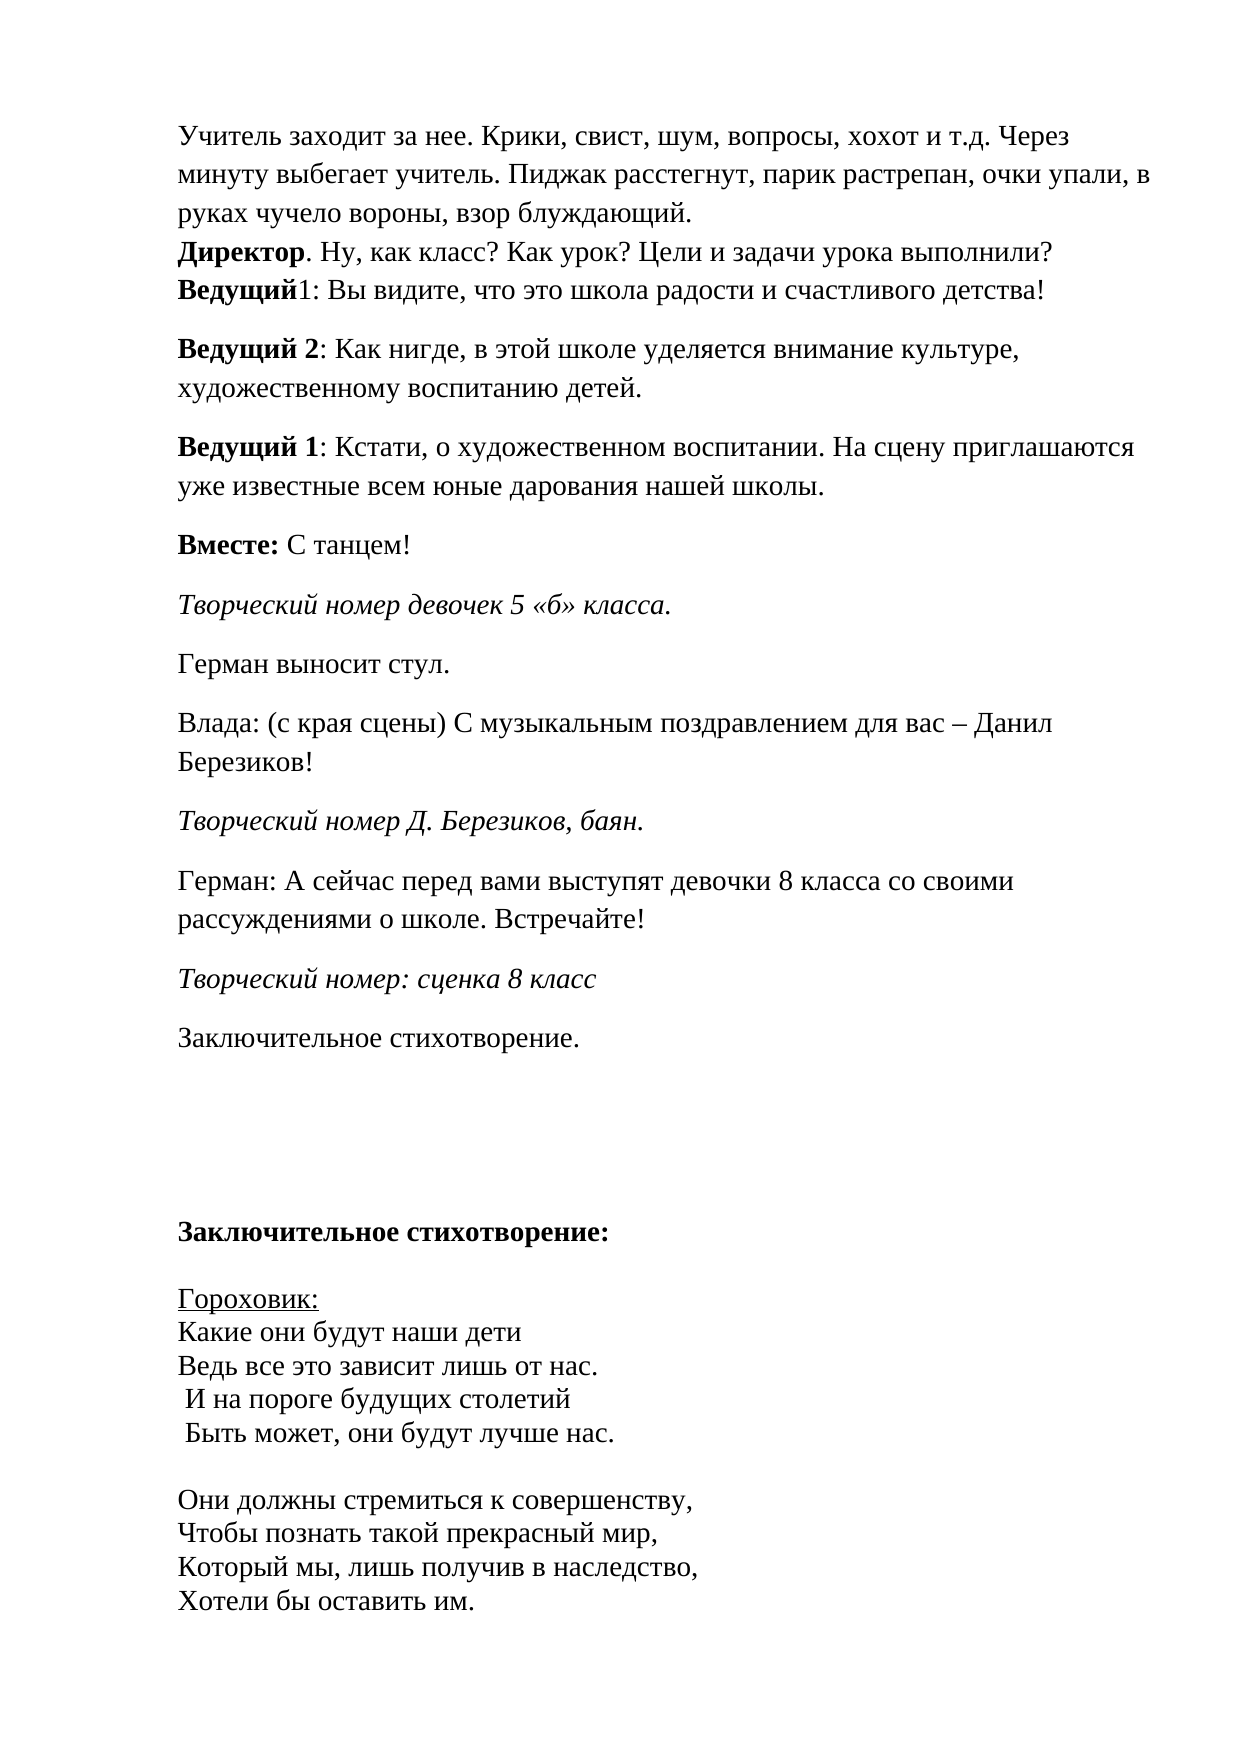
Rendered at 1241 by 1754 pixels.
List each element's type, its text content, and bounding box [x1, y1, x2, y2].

text Какие они будут наши дети [177, 1314, 1152, 1348]
text Заключительное стихотворение: [177, 1214, 1152, 1247]
text Хотели бы оставить им. [177, 1583, 1152, 1616]
text Творческий номер девочек 5 «б» класса. [177, 587, 1152, 620]
text Влада: (с края сцены) С музыкальным поздравлением для вас – Данил Березиков! [177, 706, 1152, 778]
text Герман: А сейчас перед вами выступят девочки 8 класса со своими рассуждениями о школе. Встречайте! [177, 863, 1152, 935]
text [177, 118, 1152, 306]
text Ведь все это зависит лишь от нас. [177, 1348, 1152, 1381]
text Творческий номер: сценка 8 класс [177, 961, 1152, 994]
text Ведущий 1: Кстати, о художественном воспитании. На сцену приглашаются уже известные всем юные дарования нашей школы. [177, 429, 1152, 502]
text Быть может, они будут лучше нас. [177, 1415, 1152, 1448]
text Заключительное стихотворение. [177, 1020, 1152, 1054]
text Герман выносит стул. [177, 646, 1152, 680]
text Чтобы познать такой прекрасный мир, [177, 1516, 1152, 1549]
text Ведущий 2: Как нигде, в этой школе уделяется внимание культуре, художественному воспитанию детей. [177, 332, 1152, 404]
text Гороховик: [177, 1281, 1152, 1314]
text Они должны стремиться к совершенству, [177, 1482, 1152, 1516]
text Вместе: С танцем! [177, 527, 1152, 561]
text И на пороге будущих столетий [177, 1381, 1152, 1415]
text Который мы, лишь получив в наследство, [177, 1549, 1152, 1583]
text Творческий номер Д. Березиков, баян. [177, 803, 1152, 837]
